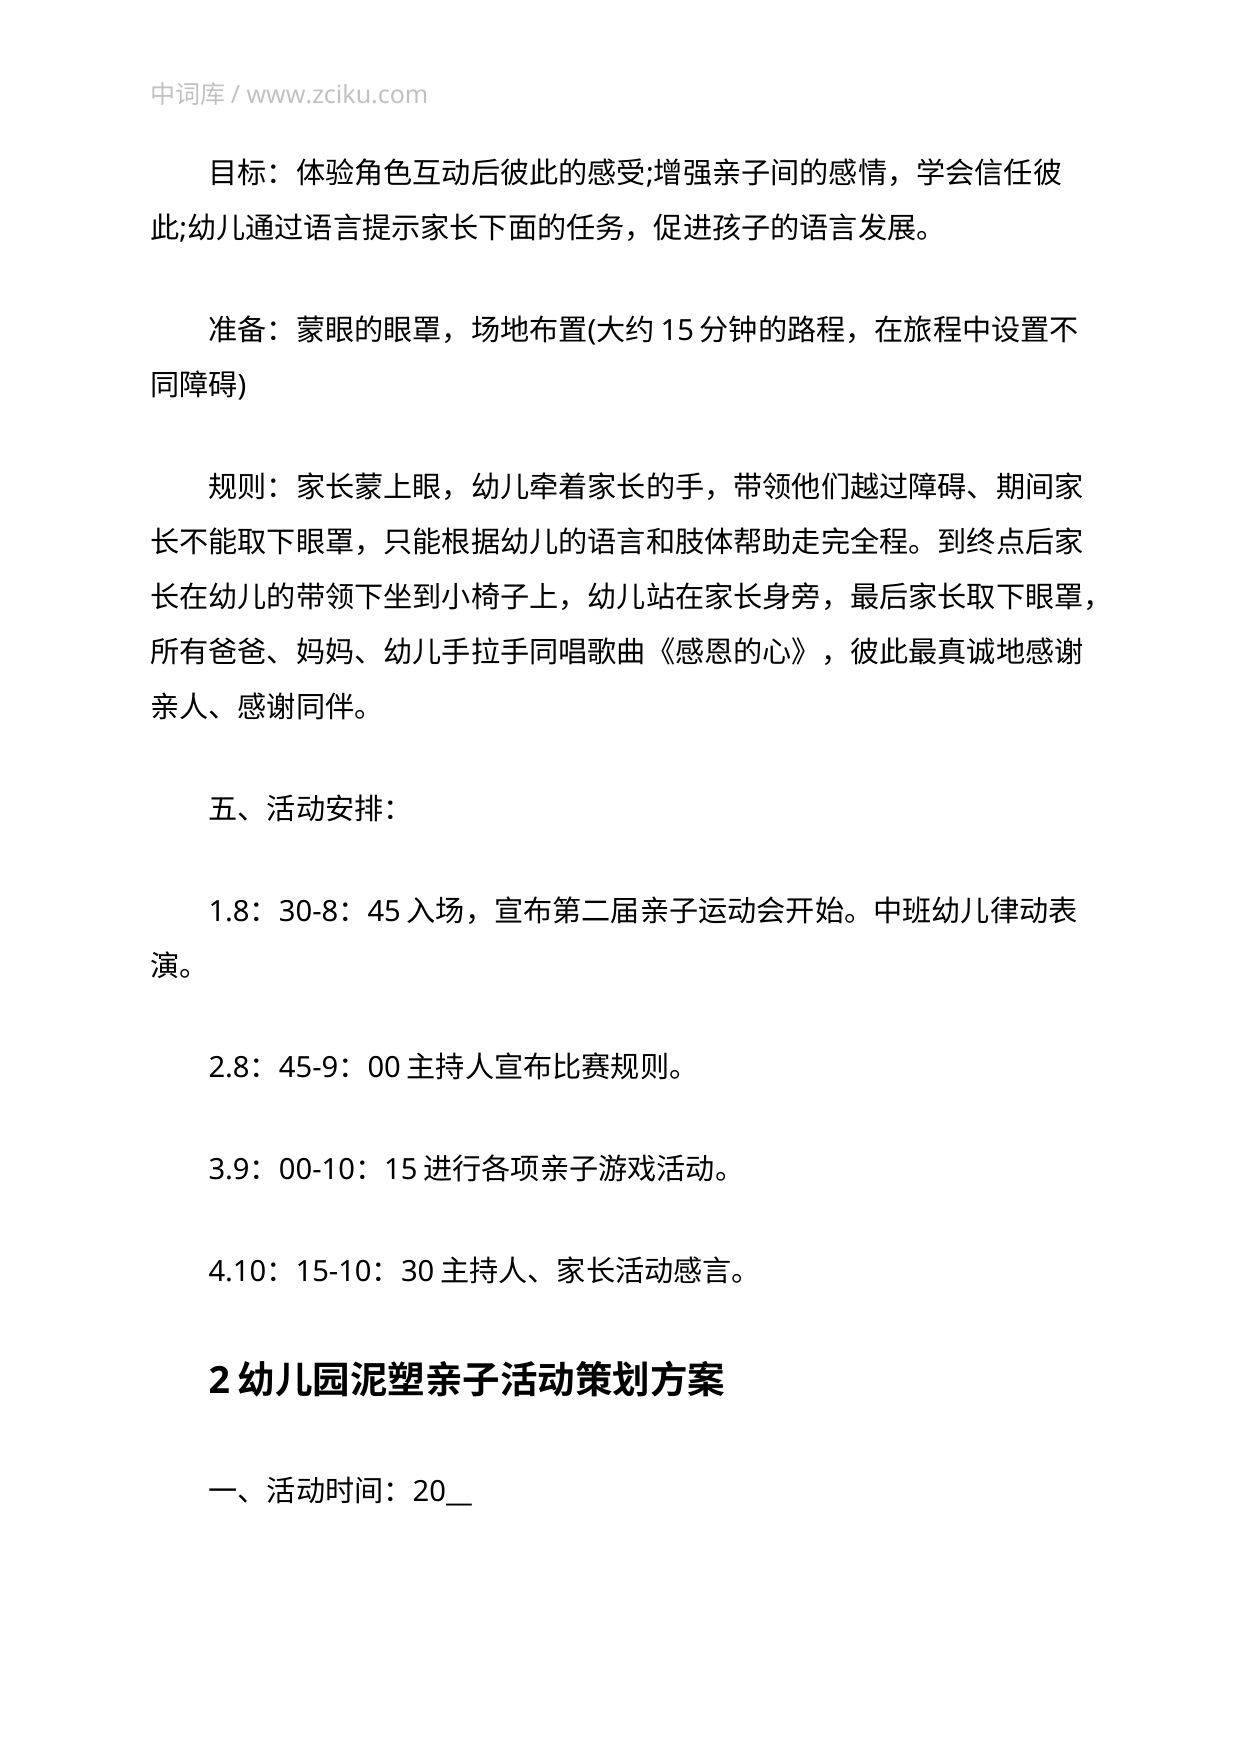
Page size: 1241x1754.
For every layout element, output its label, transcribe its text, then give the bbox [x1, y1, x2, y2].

text 五、活动安排： [150, 785, 1090, 828]
text 3.9：00-10：15进行各项亲子游戏活动。 [150, 1146, 1090, 1188]
text 1.8：30-8：45入场，宣布第二届亲子运动会开始。中班幼儿律动表演。 [150, 887, 1090, 984]
text 4.10：15-10：30主持人、家长活动感言。 [150, 1248, 1090, 1290]
text 目标：体验角色互动后彼此的感受;增强亲子间的感情，学会信任彼此;幼儿通过语言提示家长下面的任务，促进孩子的语言发展。 [150, 150, 1090, 247]
text 准备：蒙眼的眼罩，场地布置(大约15分钟的路程，在旅程中设置不同障碍) [150, 307, 1090, 404]
text 一、活动时间：20__ [150, 1467, 1090, 1510]
text 2幼儿园泥塑亲子活动策划方案 [150, 1350, 1090, 1404]
text 规则：家长蒙上眼，幼儿牵着家长的手，带领他们越过障碍、期间家长不能取下眼罩，只能根据幼儿的语言和肢体帮助走完全程。到终点后家长在幼儿的带领下坐到小椅子上，幼儿站在家长身旁，最后家长取下眼罩，所有爸爸、妈妈、幼儿手拉手同唱歌曲《感恩的心》，彼此最真诚地感谢亲人、感谢同伴。 [150, 464, 1090, 726]
text 2.8：45-9：00主持人宣布比赛规则。 [150, 1044, 1090, 1086]
